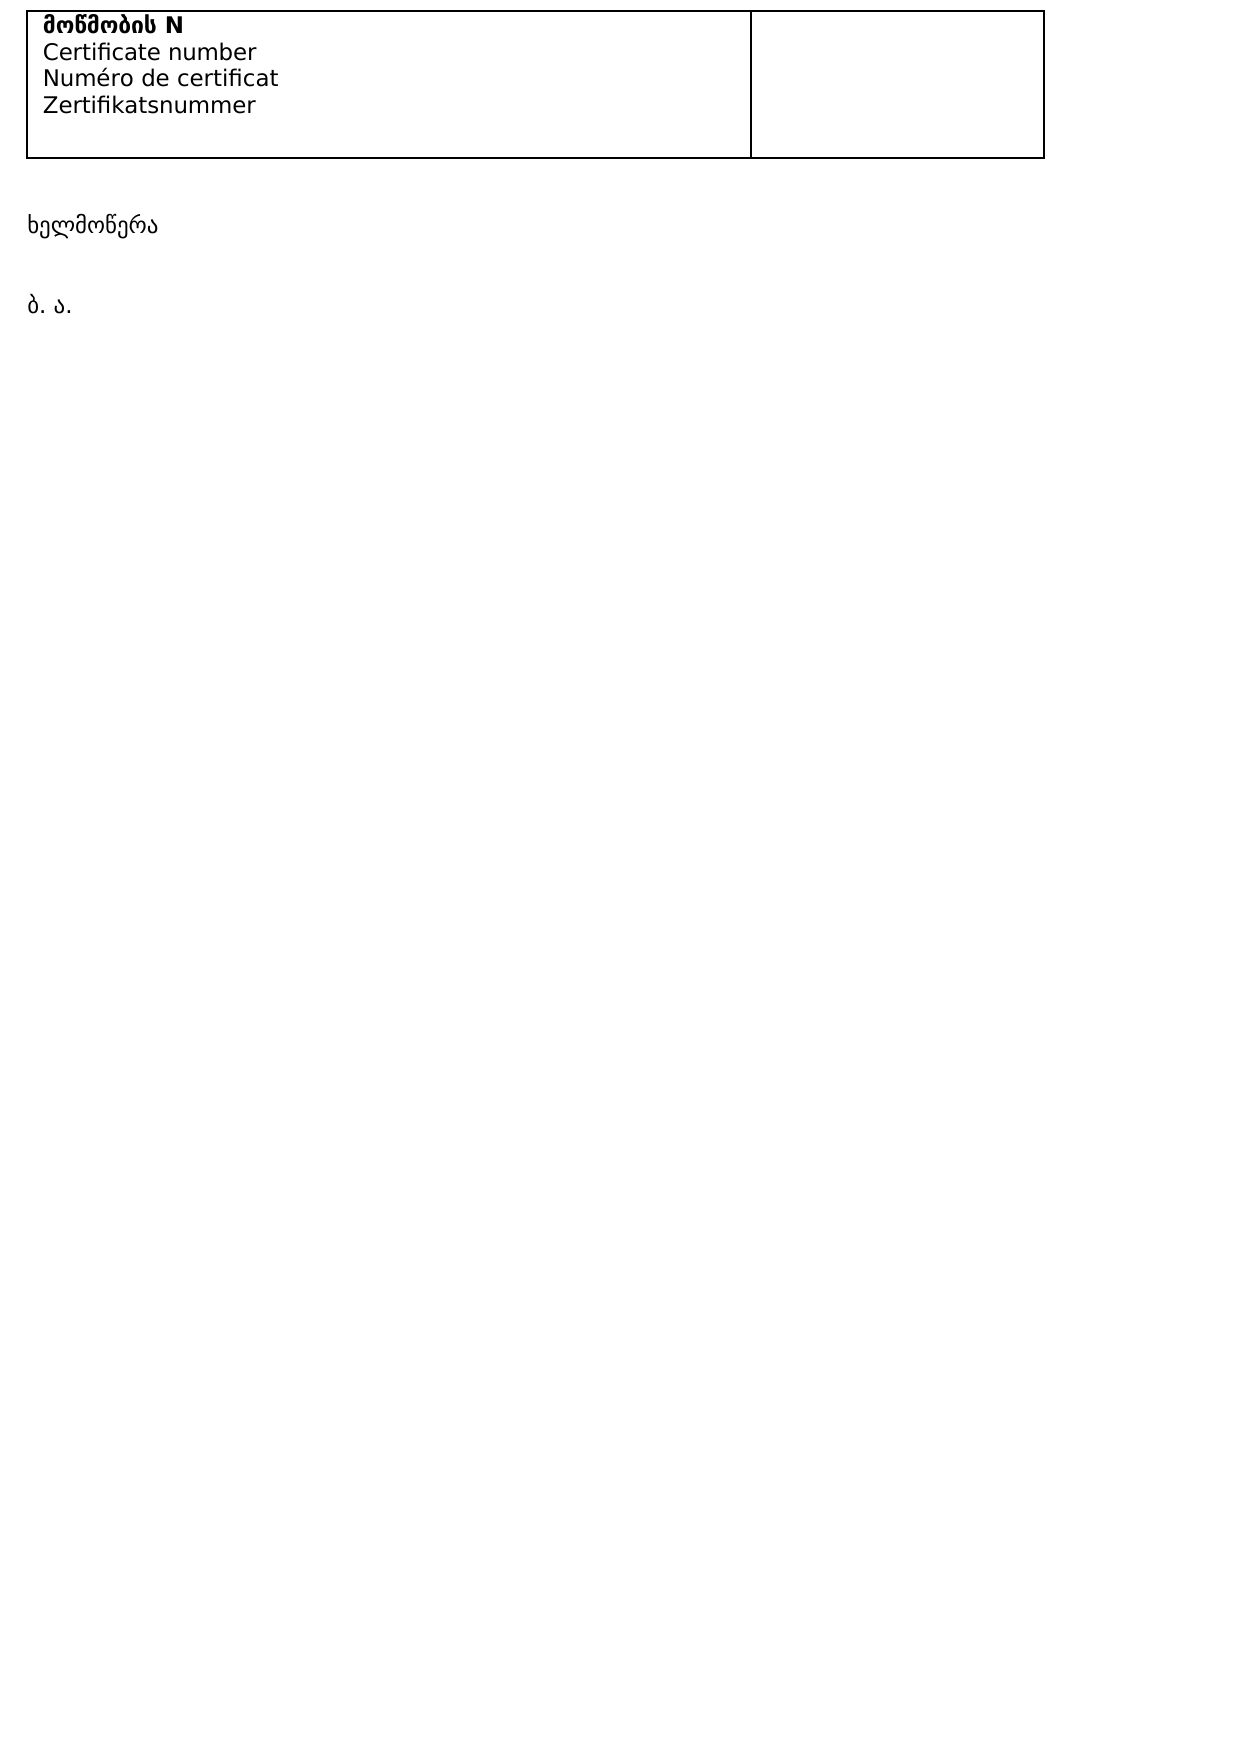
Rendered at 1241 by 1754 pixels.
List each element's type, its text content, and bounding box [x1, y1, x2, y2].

text ხელმოწერა [27, 212, 1191, 239]
table_cell მოწმობის N Certificate number Numéro de certificat Zertifikatsnummer [28, 12, 750, 157]
text ბ. ა. [27, 292, 1191, 319]
table_cell [752, 12, 1043, 157]
